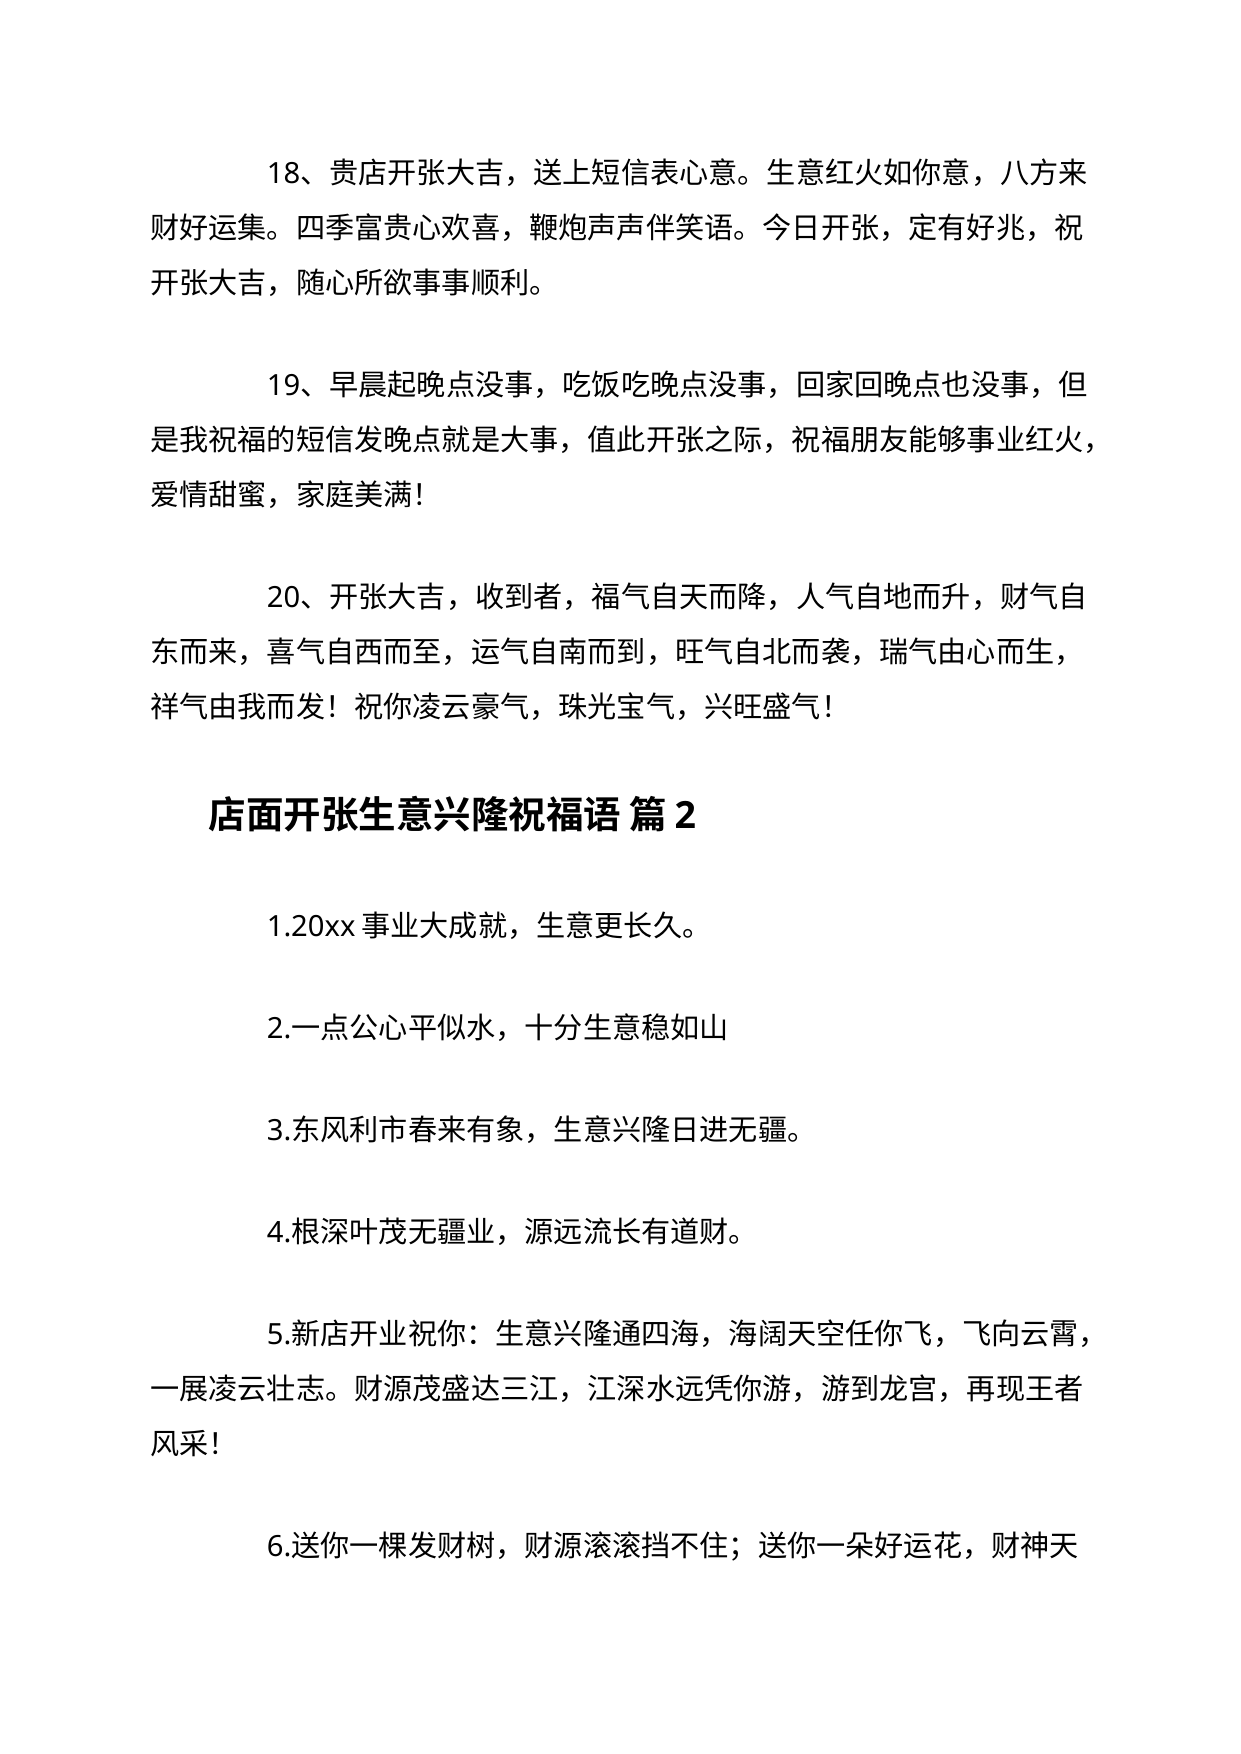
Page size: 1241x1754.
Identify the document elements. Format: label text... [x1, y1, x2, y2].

text 1.20xx事业大成就，生意更长久。 [150, 903, 1090, 945]
text 店面开张生意兴隆祝福语 篇2 [150, 785, 1090, 839]
text 20、开张大吉，收到者，福气自天而降，人气自地而升，财气自东而来，喜气自西而至，运气自南而到，旺气自北而袭，瑞气由心而生，祥气由我而发！祝你凌云豪气，珠光宝气，兴旺盛气！ [150, 573, 1090, 726]
text 2.一点公心平似水，十分生意稳如山 [150, 1004, 1090, 1047]
text 19、早晨起晚点没事，吃饭吃晚点没事，回家回晚点也没事，但是我祝福的短信发晚点就是大事，值此开张之际，祝福朋友能够事业红火，爱情甜蜜，家庭美满！ [150, 362, 1090, 514]
text 3.东风利市春来有象，生意兴隆日进无疆。 [150, 1107, 1090, 1149]
text 5.新店开业祝你：生意兴隆通四海，海阔天空任你飞，飞向云霄，一展凌云壮志。财源茂盛达三江，江深水远凭你游，游到龙宫，再现王者风采！ [150, 1311, 1090, 1463]
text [150, 1522, 1090, 1564]
text 18、贵店开张大吉，送上短信表心意。生意红火如你意，八方来财好运集。四季富贵心欢喜，鞭炮声声伴笑语。今日开张，定有好兆，祝开张大吉，随心所欲事事顺利。 [150, 150, 1090, 302]
text 4.根深叶茂无疆业，源远流长有道财。 [150, 1208, 1090, 1251]
